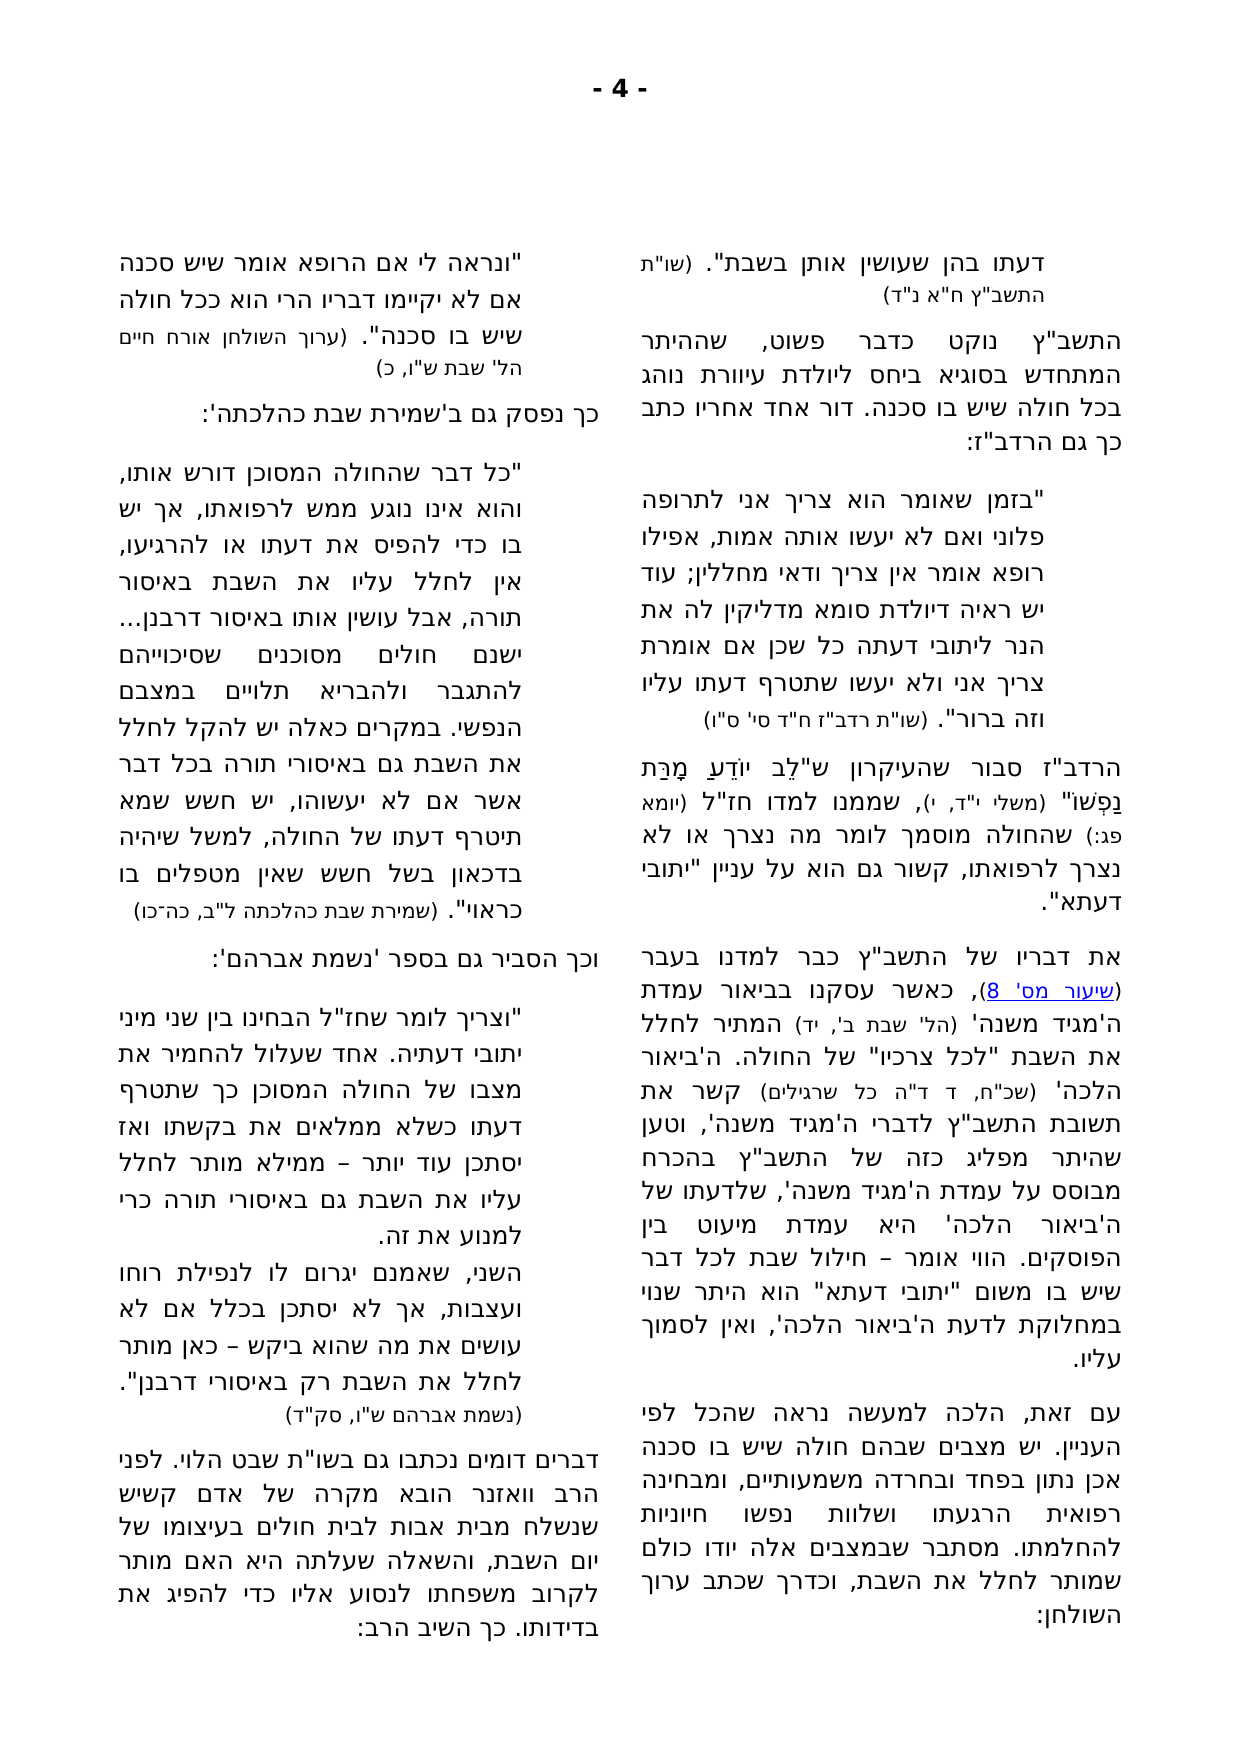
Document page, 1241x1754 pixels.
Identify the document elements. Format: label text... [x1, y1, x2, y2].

text וכך הסביר גם בספר 'נשמת אברהם': [118, 944, 599, 973]
text "וצריך לומר שחז"ל הבחינו בין שני מיני יתובי דעתיה. אחד שעלול להחמיר את מצבו של החולה המסוכן כך שתטרף דעתו כשלא ממלאים את בקשתו ואז יסתכן עוד יותר – ממילא מותר לחלל עליו את השבת גם באיסורי תורה כרי למנוע את זה. השני, שאמנם יגרום לו לנפילת רוחו ועצבות, אך לא יסתכן בכלל אם לא עושים את מה שהוא ביקש – כאן מותר לחלל את השבת רק באיסורי דרבנן". (נשמת אברהם ש"ו, סק"ד) [118, 1003, 523, 1427]
text "כל דבר שהחולה המסוכן דורש אותו, והוא אינו נוגע ממש לרפואתו, אך יש בו כדי להפיס את דעתו או להרגיעו, אין לחלל עליו את השבת באיסור תורה, אבל עושין אותו באיסור דרבנן... ישנם חולים מסוכנים שסיכוייהם להתגבר ולהבריא תלויים במצבם הנפשי. במקרים כאלה יש להקל לחלל את השבת גם באיסורי תורה בכל דבר אשר אם לא יעשוהו, יש חשש שמא תיטרף דעתו של החולה, למשל שיהיה בדכאון בשל חשש שאין מטפלים בו כראוי". (שמירת שבת כהלכתה ל"ב, כה־כו) [118, 458, 523, 924]
text דברים דומים נכתבו גם בשו"ת שבט הלוי. לפני הרב וואזנר הובא מקרה של אדם קשיש שנשלח מבית אבות לבית חולים בעיצומו של יום השבת, והשאלה שעלתה היא האם מותר לקרוב משפחתו לנסוע אליו כדי להפיג את בדידותו. כך השיב הרב: [118, 1445, 599, 1642]
text עם זאת, הלכה למעשה נראה שהכל לפי העניין. יש מצבים שבהם חולה שיש בו סכנה אכן נתון בפחד ובחרדה משמעותיים, ומבחינה רפואית הרגעתו ושלוות נפשו חיוניות להחלמתו. מסתבר שבמצבים אלה יודו כולם שמותר לחלל את השבת, וכדרך שכתב ערוך השולחן: [641, 1399, 1122, 1629]
text את דבריו של התשב"ץ כבר למדנו בעבר (שיעור מס' 8), כאשר עסקנו בביאור עמדת ה'מגיד משנה' (הל' שבת ב', יד) המתיר לחלל את השבת "לכל צרכיו" של החולה. ה'ביאור הלכה' (שכ"ח, ד ד"ה כל שרגילים) קשר את תשובת התשב"ץ לדברי ה'מגיד משנה', וטען שהיתר מפליג כזה של התשב"ץ בהכרח מבוסס על עמדת ה'מגיד משנה', שלדעתו של ה'ביאור הלכה' היא עמדת מיעוט בין הפוסקים. הווי אומר – חילול שבת לכל דבר שיש בו משום "יתובי דעתא" הוא היתר שנוי במחלוקת לדעת ה'ביאור הלכה', ואין לסמוך עליו. [641, 942, 1122, 1373]
text התשב"ץ נוקט כדבר פשוט, שההיתר המתחדש בסוגיא ביחס ליולדת עיוורת נוהג בכל חולה שיש בו סכנה. דור אחד אחריו כתב כך גם הרדב"ז: [641, 326, 1122, 456]
text הרדב"ז סבור שהעיקרון ש"לֵב יוֹדֵעַ מָרַּת נַפְשׁוֹ" (משלי י"ד, י), שממנו למדו חז"ל (יומא פג:) שהחולה מוסמך לומר מה נצרך או לא נצרך לרפואתו, קשור גם הוא על עניין "יתובי דעתא". [641, 753, 1122, 917]
text "ונראה לי אם הרופא אומר שיש סכנה אם לא יקיימו דבריו הרי הוא ככל חולה שיש בו סכנה". (ערוך השולחן אורח חיים הל' שבת ש"ו, כ) [118, 248, 523, 381]
text כך נפסק גם ב'שמירת שבת כהלכתה': [118, 399, 599, 428]
text "בזמן שאומר הוא צריך אני לתרופה פלוני ואם לא יעשו אותה אמות, אפילו רופא אומר אין צריך ודאי מחללין; עוד יש ראיה דיולדת סומא מדליקין לה את הנר ליתובי דעתה כל שכן אם אומרת צריך אני ולא יעשו שתטרף דעתו עליו וזה ברור". (שו"ת רדב"ז ח"ד סי' ס"ו) [641, 486, 1045, 733]
